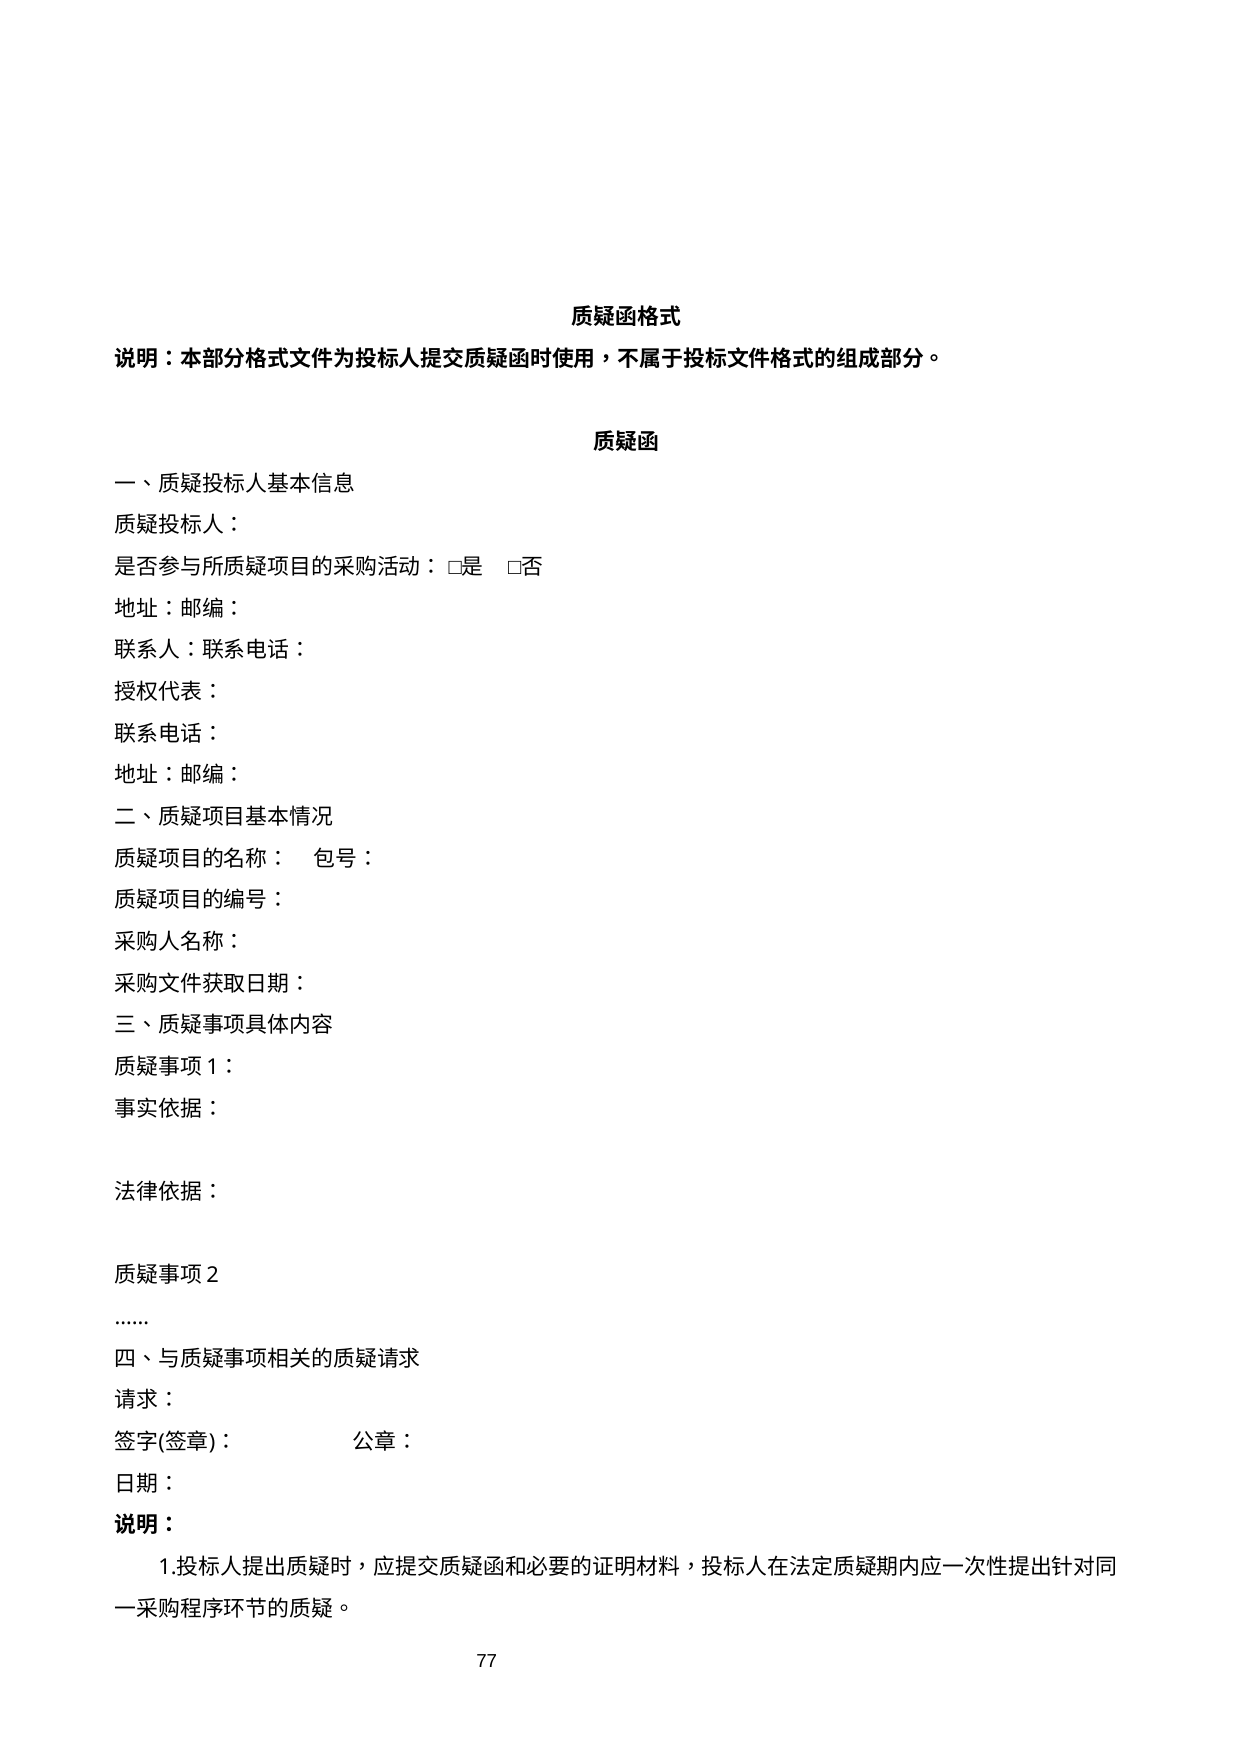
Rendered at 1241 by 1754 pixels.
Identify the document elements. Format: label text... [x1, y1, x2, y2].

text 质疑函 [114, 416, 1138, 458]
text 法律依据： [114, 1166, 1138, 1208]
text 签字(签章)： 公章： [114, 1416, 1138, 1458]
text 说明：本部分格式文件为投标人提交质疑函时使用，不属于投标文件格式的组成部分。 [114, 333, 1138, 374]
text 二、质疑项目基本情况 [114, 791, 1138, 833]
text 1.投标人提出质疑时，应提交质疑函和必要的证明材料，投标人在法定质疑期内应一次性提出针对同一采购程序环节的质疑。 [114, 1541, 1138, 1624]
text 四、与质疑事项相关的质疑请求 [114, 1333, 1138, 1374]
text 三、质疑事项具体内容 [114, 999, 1138, 1041]
text 采购文件获取日期： [114, 958, 1138, 999]
text 一、质疑投标人基本信息 [114, 458, 1138, 499]
text 授权代表： [114, 666, 1138, 708]
text 是否参与所质疑项目的采购活动： □是 □否 [114, 541, 1138, 583]
text 质疑项目的名称： 包号： [114, 833, 1138, 874]
text 日期： [114, 1458, 1138, 1499]
text 地址：邮编： [114, 583, 1138, 624]
text 质疑项目的编号： [114, 874, 1138, 916]
text 质疑投标人： [114, 499, 1138, 541]
text 说明： [114, 1499, 1138, 1541]
text …… [114, 1291, 1138, 1333]
text 事实依据： [114, 1083, 1138, 1124]
text 质疑事项1： [114, 1041, 1138, 1083]
text 质疑事项2 [114, 1249, 1138, 1291]
text 请求： [114, 1374, 1138, 1416]
text 采购人名称： [114, 916, 1138, 958]
text 地址：邮编： [114, 749, 1138, 791]
text 联系电话： [114, 708, 1138, 749]
text 质疑函格式 [114, 291, 1138, 333]
text 联系人：联系电话： [114, 624, 1138, 666]
